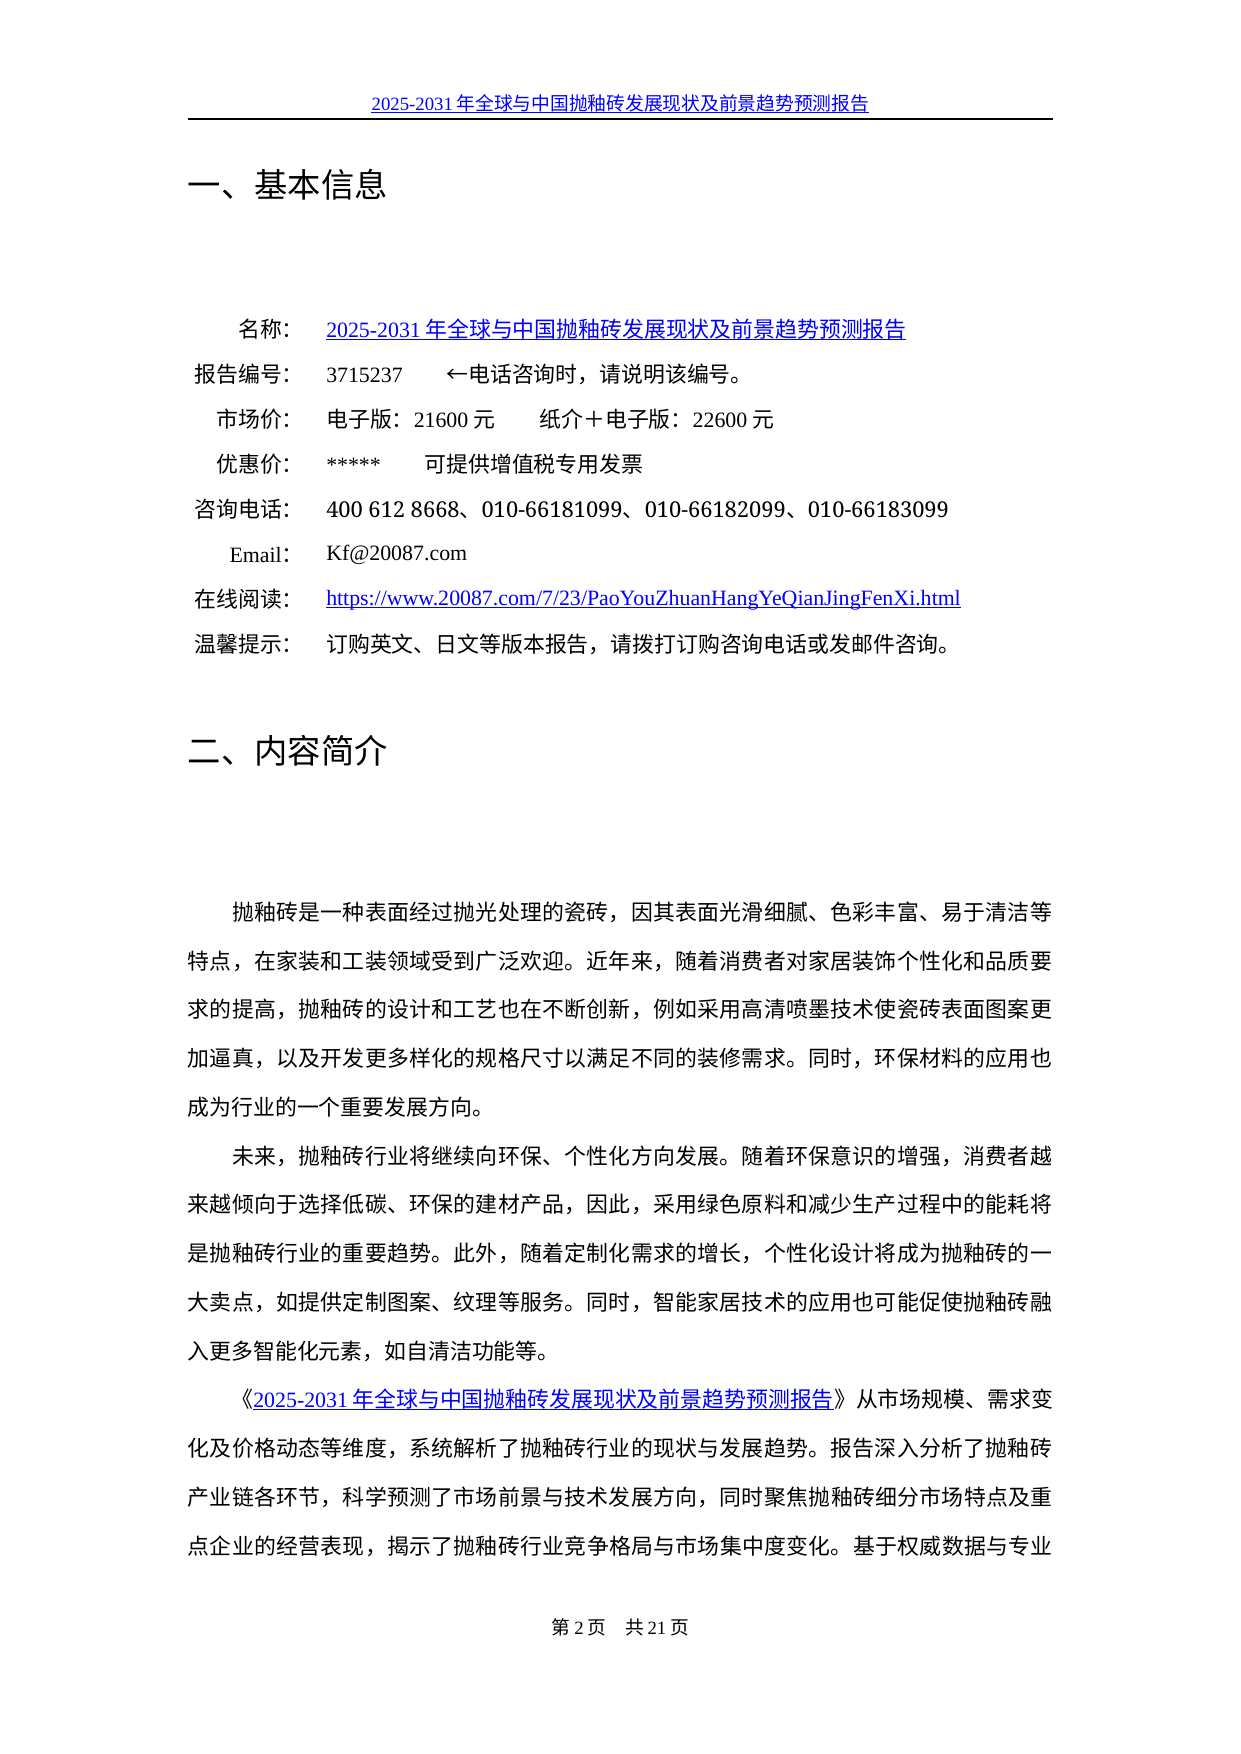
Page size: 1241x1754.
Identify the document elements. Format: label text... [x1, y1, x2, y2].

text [187, 894, 1053, 1561]
table_cell 市场价： [167, 402, 315, 447]
table_cell 订购英文、日文等版本报告，请拨打订购咨询电话或发邮件咨询。 [315, 627, 1073, 672]
table_header 2025-2031年全球与中国抛釉砖发展现状及前景趋势预测报告 [315, 312, 1073, 357]
table_cell 400 612 8668、010-66181099、010-66182099、010-66183099 [315, 492, 1073, 537]
table_cell 温馨提示： [167, 627, 315, 672]
table_header 名称： [167, 312, 315, 357]
table_cell 3715237 ←电话咨询时，请说明该编号。 [315, 357, 1073, 402]
table_cell 报告编号： [167, 357, 315, 402]
table_cell [315, 582, 1073, 627]
table_cell Email： [167, 537, 315, 582]
title 一、基本信息 [187, 150, 1053, 215]
title 二、内容简介 [187, 717, 1053, 782]
table_cell 在线阅读： [167, 582, 315, 627]
table_cell 优惠价： [167, 447, 315, 492]
table_cell 电子版：21600 元 纸介＋电子版：22600 元 [315, 402, 1073, 447]
table_cell ***** 可提供增值税专用发票 [315, 447, 1073, 492]
table_cell 咨询电话： [167, 492, 315, 537]
table_cell Kf@20087.com [315, 537, 1073, 582]
